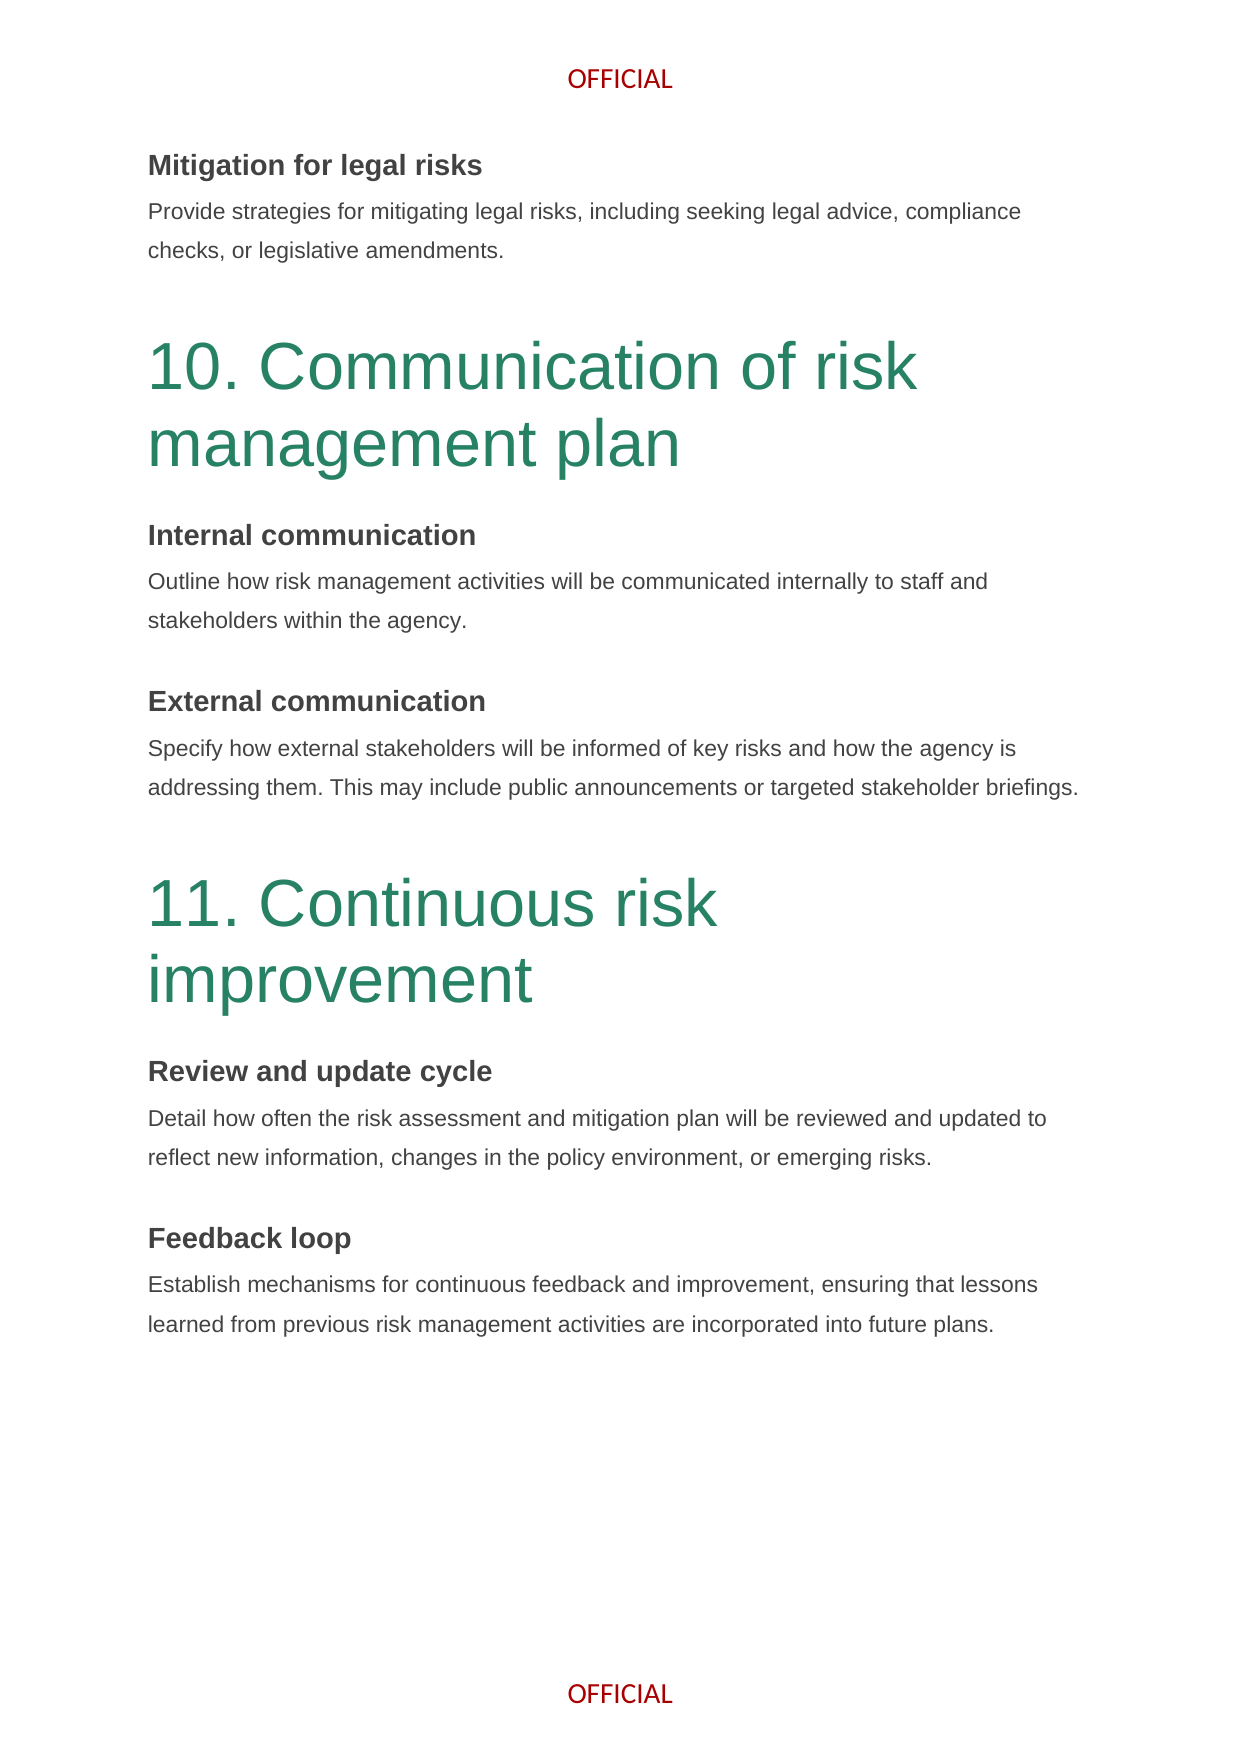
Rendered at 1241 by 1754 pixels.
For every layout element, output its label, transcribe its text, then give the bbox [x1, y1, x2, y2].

subtitle External communication [148, 684, 1092, 718]
subtitle 10. Communication of risk management plan [148, 327, 1092, 480]
list Establish mechanisms for continuous feedback and improvement, ensuring that lessons learned from previous risk management activities are incorporated into future plans. [148, 1271, 1092, 1337]
list Specify how external stakeholders will be informed of key risks and how the agency is addressing them. This may include public announcements or targeted stakeholder briefings. [148, 734, 1092, 800]
list Detail how often the risk assessment and mitigation plan will be reviewed and updated to reflect new information, changes in the policy environment, or emerging risks. [148, 1104, 1092, 1170]
list Provide strategies for mitigating legal risks, including seeking legal advice, compliance checks, or legislative amendments. [148, 198, 1092, 264]
subtitle Feedback loop [148, 1221, 1092, 1254]
list Outline how risk management activities will be communicated internally to staff and stakeholders within the agency. [148, 568, 1092, 634]
subtitle Review and update cycle [148, 1054, 1092, 1088]
subtitle 11. Continuous risk improvement [148, 863, 1092, 1017]
subtitle Mitigation for legal risks [148, 148, 1092, 181]
subtitle Internal communication [148, 518, 1092, 551]
